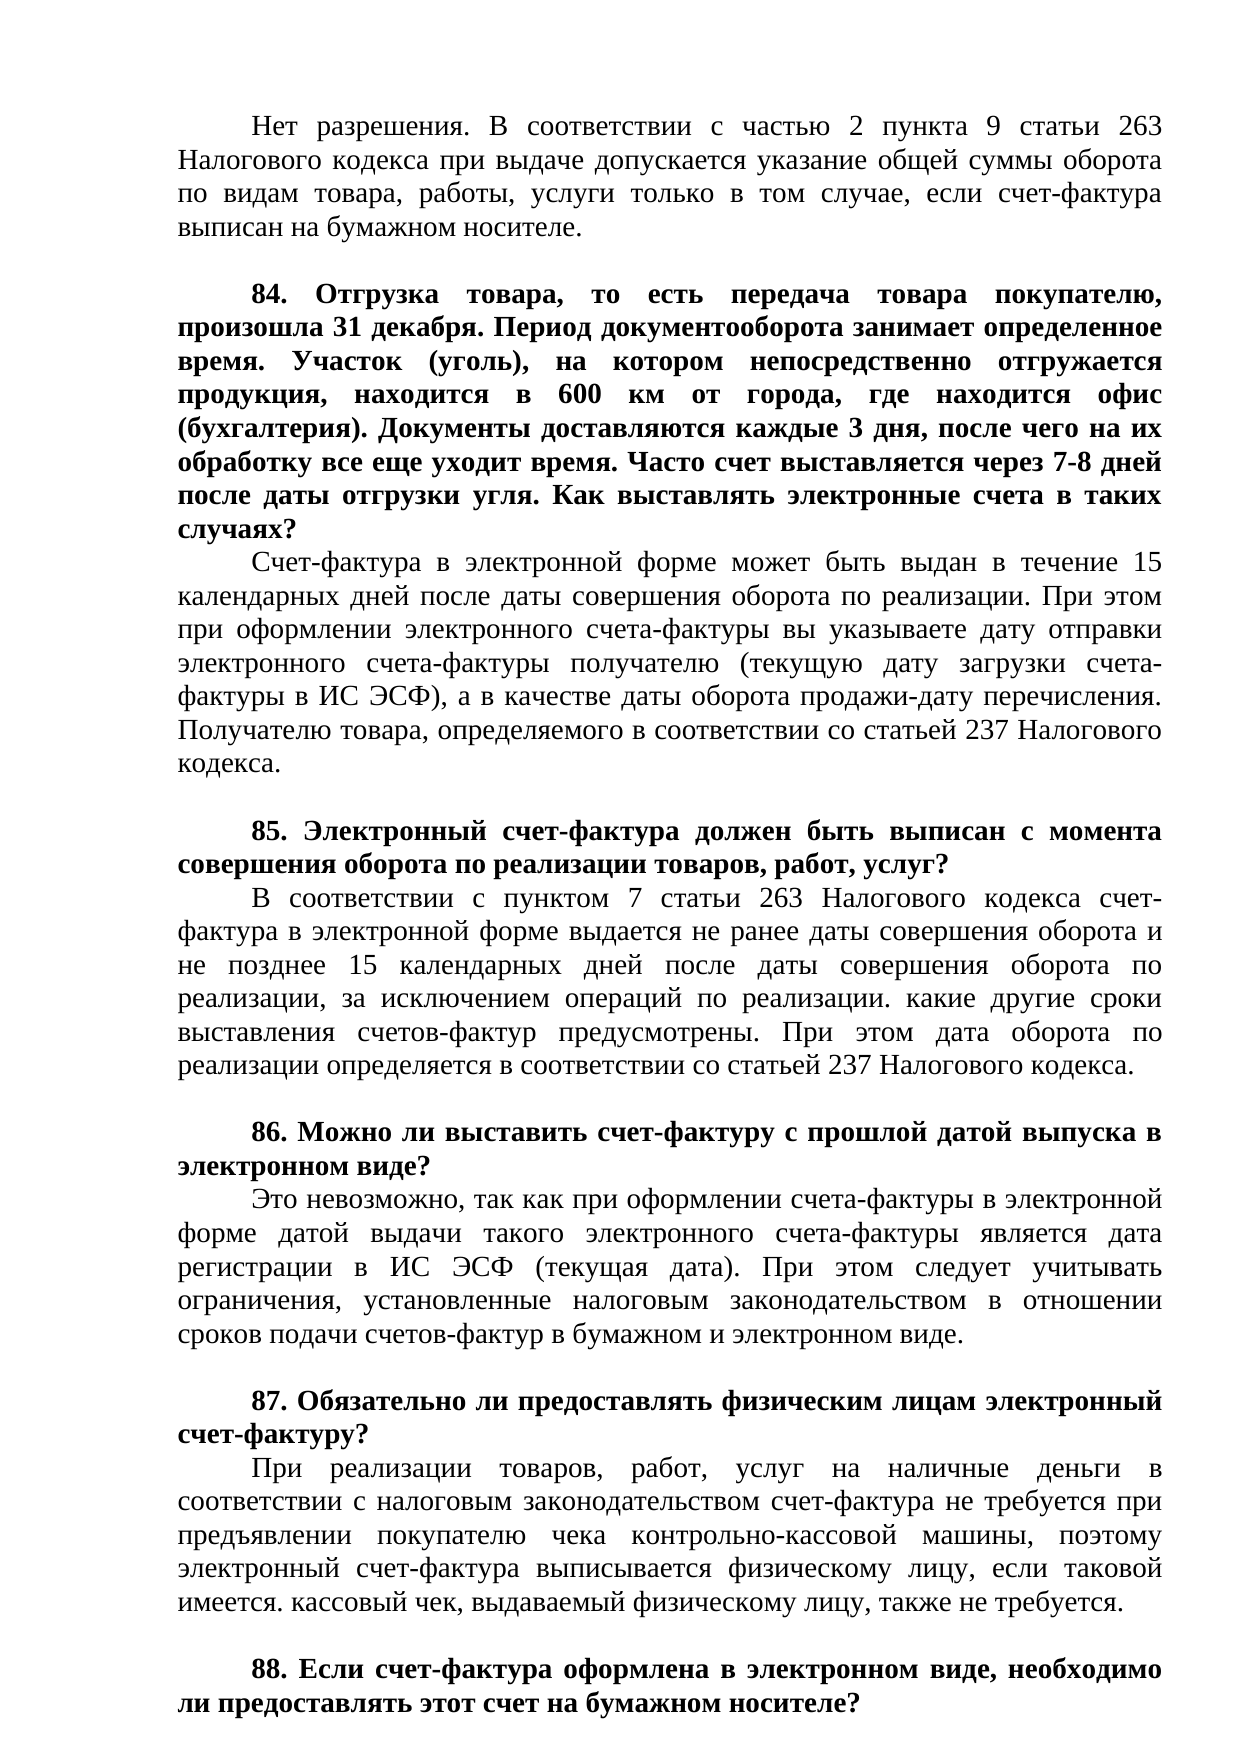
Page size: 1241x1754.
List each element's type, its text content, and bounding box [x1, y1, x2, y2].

text 87. Обязательно ли предоставлять физическим лицам электронный счет-фактуру? [177, 1383, 1163, 1450]
text Это невозможно, так как при оформлении счета-фактуры в электронной форме датой выдачи такого электронного счета-фактуры является дата регистрации в ИС ЭСФ (текущая дата). При этом следует учитывать ограничения, установленные налоговым законодательством в отношении сроков подачи счетов-фактур в бумажном и электронном виде. [177, 1182, 1163, 1349]
text В соответствии с пунктом 7 статьи 263 Налогового кодекса счет-фактура в электронной форме выдается не ранее даты совершения оборота и не позднее 15 календарных дней после даты совершения оборота по реализации, за исключением операций по реализации. какие другие сроки выставления счетов-фактур предусмотрены. При этом дата оборота по реализации определяется в соответствии со статьей 237 Налогового кодекса. [177, 880, 1163, 1081]
text 84. Отгрузка товара, то есть передача товара покупателю, произошла 31 декабря. Период документооборота занимает определенное время. Участок (уголь), на котором непосредственно отгружается продукция, находится в 600 км от города, где находится офис (бухгалтерия). Документы доставляются каждые 3 дня, после чего на их обработку все еще уходит время. Часто счет выставляется через 7-8 дней после даты отгрузки угля. Как выставлять электронные счета в таких случаях? [177, 276, 1163, 544]
text Нет разрешения. В соответствии с частью 2 пункта 9 статьи 263 Налогового кодекса при выдаче допускается указание общей суммы оборота по видам товара, работы, услуги только в том случае, если счет-фактура выписан на бумажном носителе. [177, 108, 1163, 242]
text При реализации товаров, работ, услуг на наличные деньги в соответствии с налоговым законодательством счет-фактура не требуется при предъявлении покупателю чека контрольно-кассовой машины, поэтому электронный счет-фактура выписывается физическому лицу, если таковой имеется. кассовый чек, выдаваемый физическому лицу, также не требуется. [177, 1450, 1163, 1618]
text Счет-фактура в электронной форме может быть выдан в течение 15 календарных дней после даты совершения оборота по реализации. При этом при оформлении электронного счета-фактуры вы указываете дату отправки электронного счета-фактуры получателю (текущую дату загрузки счета-фактуры в ИС ЭСФ), а в качестве даты оборота продажи-дату перечисления. Получателю товара, определяемого в соответствии со статьей 237 Налогового кодекса. [177, 544, 1163, 779]
text 85. Электронный счет-фактура должен быть выписан с момента совершения оборота по реализации товаров, работ, услуг? [177, 813, 1163, 880]
text 88. Если счет-фактура оформлена в электронном виде, необходимо ли предоставлять этот счет на бумажном носителе? [177, 1651, 1163, 1718]
text 86. Можно ли выставить счет-фактуру с прошлой датой выпуска в электронном виде? [177, 1114, 1163, 1182]
